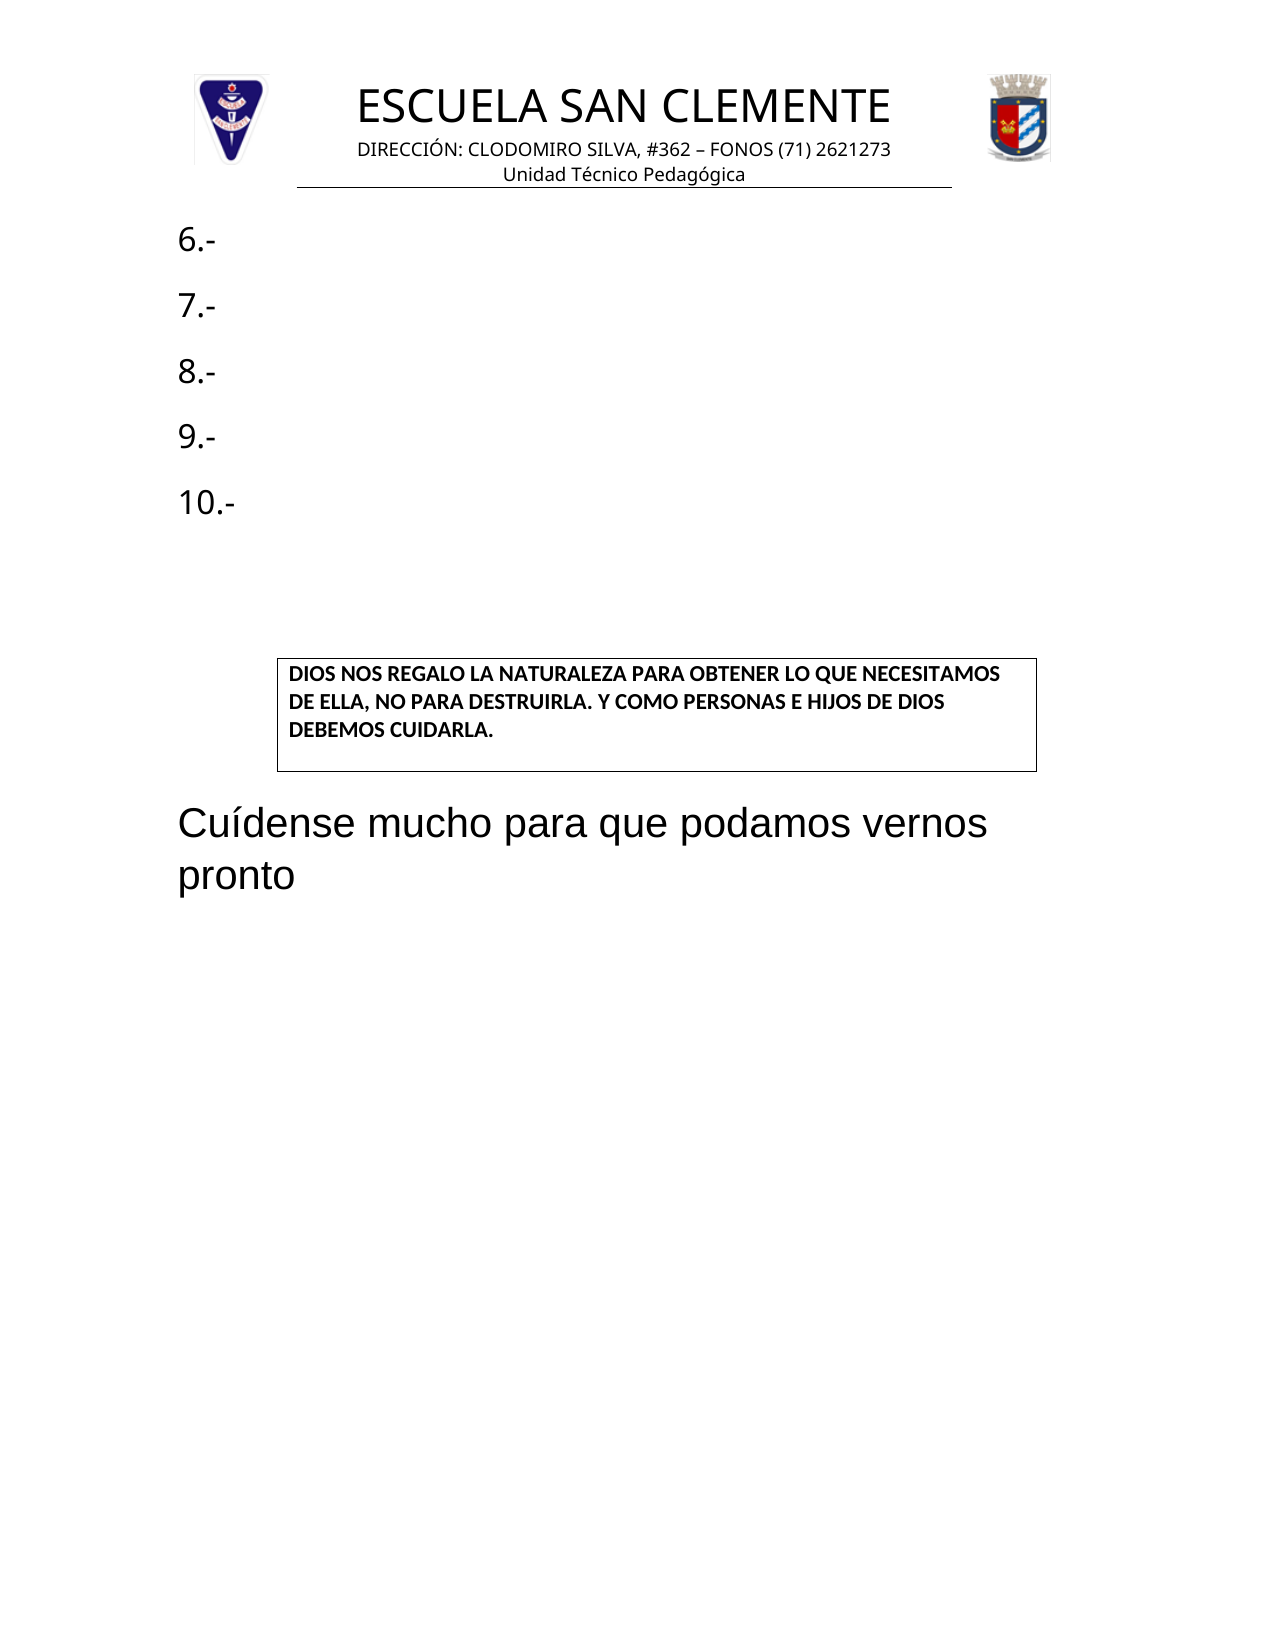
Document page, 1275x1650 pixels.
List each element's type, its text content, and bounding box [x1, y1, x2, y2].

text 8.- [177, 282, 1098, 327]
picture [987, 73, 1052, 162]
text 10.- [177, 413, 1098, 458]
text 9.- [177, 347, 1098, 393]
picture [193, 73, 270, 165]
table_header DIOS NOS REGALO LA NATURALEZA PARA OBTENER LO QUE NECESITAMOS DE ELLA, NO PARA DESTRUIRLA. Y COMO PERSONAS E HIJOS DE DIOS DEBEMOS CUIDARLA. [278, 593, 1036, 705]
text Cuídense mucho para que podamos vernos pronto [177, 733, 1098, 832]
text 7.- [177, 216, 1098, 262]
